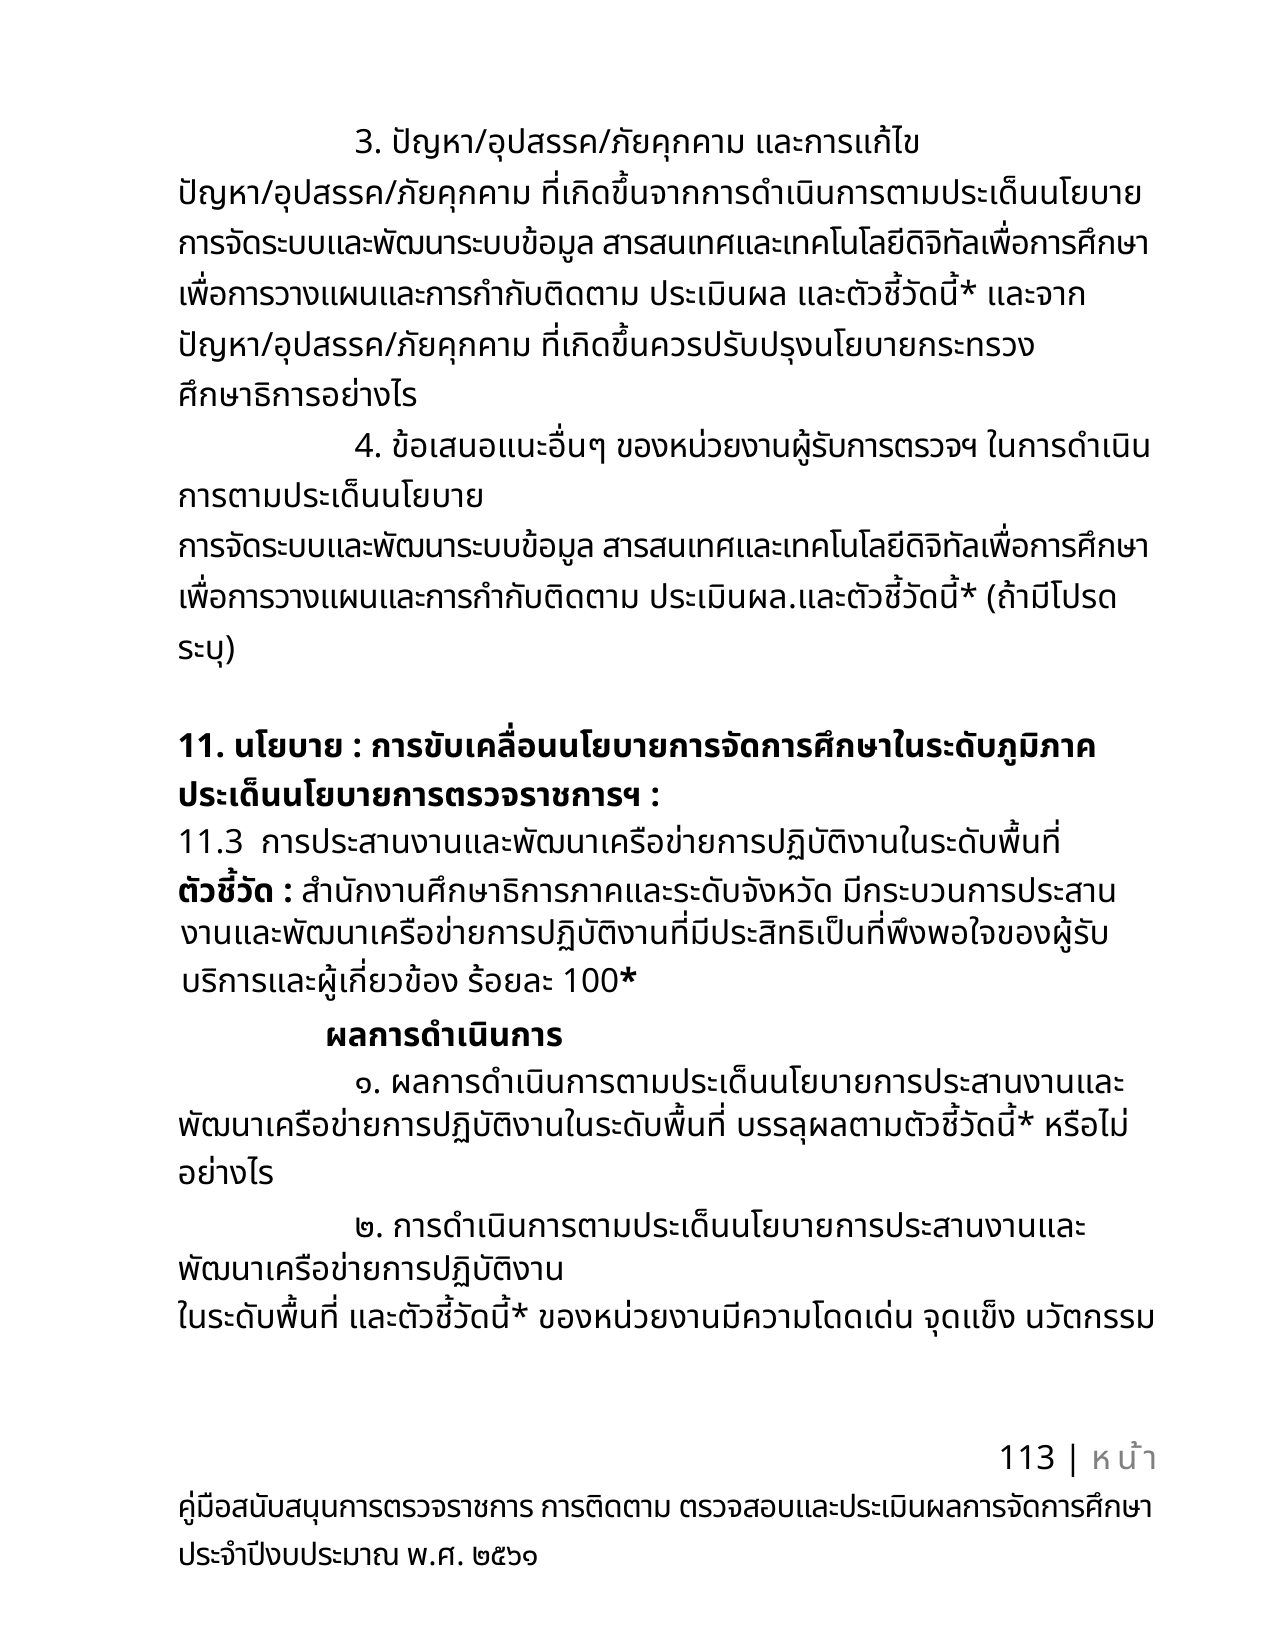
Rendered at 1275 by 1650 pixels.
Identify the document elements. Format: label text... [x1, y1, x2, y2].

text ตัวชี้วัด : สำนักงานศึกษาธิการภาคและระดับจังหวัด มีกระบวนการประสานงานและพัฒนาเครือข่ายการปฏิบัติงานที่มีประสิทธิเป็นที่พึงพอใจของผู้รับบริการและผู้เกี่ยวข้อง ร้อยละ 100* [177, 864, 1157, 1008]
text ผลการดำเนินการ [177, 1008, 1153, 1056]
text 11.3 การประสานงานและพัฒนาเครือข่ายการปฏิบัติงานในระดับพื้นที่ [177, 816, 1157, 864]
text 4. ข้อเสนอแนะอื่นๆ ของหน่วยงานผู้รับการตรวจฯ ในการดำเนินการตามประเด็นนโยบาย การจัดระบบและพัฒนาระบบข้อมูล สารสนเทศและเทคโนโลยีดิจิทัลเพื่อการศึกษาเพื่อการวางแผนและการกำกับติดตาม ประเมินผล.และตัวชี้วัดนี้* (ถ้ามีโปรดระบุ) [177, 421, 1157, 674]
text 11. นโยบาย : การขับเคลื่อนนโยบายการจัดการศึกษาในระดับภูมิภาค [177, 719, 1157, 768]
text ๑. ผลการดำเนินการตามประเด็นนโยบายการประสานงานและพัฒนาเครือข่ายการปฏิบัติงานในระดับพื้นที่ บรรลุผลตามตัวชี้วัดนี้* หรือไม่ อย่างไร [177, 1056, 1157, 1199]
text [177, 1199, 1157, 1344]
text ประเด็นนโยบายการตรวจราชการฯ : [177, 768, 1157, 816]
text 3. ปัญหา/อุปสรรค/ภัยคุกคาม และการแก้ไขปัญหา/อุปสรรค/ภัยคุกคาม ที่เกิดขึ้นจากการดำเนินการตามประเด็นนโยบายการจัดระบบและพัฒนาระบบข้อมูล สารสนเทศและเทคโนโลยีดิจิทัลเพื่อการศึกษา เพื่อการวางแผนและการกำกับติดตาม ประเมินผล และตัวชี้วัดนี้* และจากปัญหา/อุปสรรค/ภัยคุกคาม ที่เกิดขึ้นควรปรับปรุงนโยบายกระทรวงศึกษาธิการอย่างไร [177, 118, 1157, 421]
